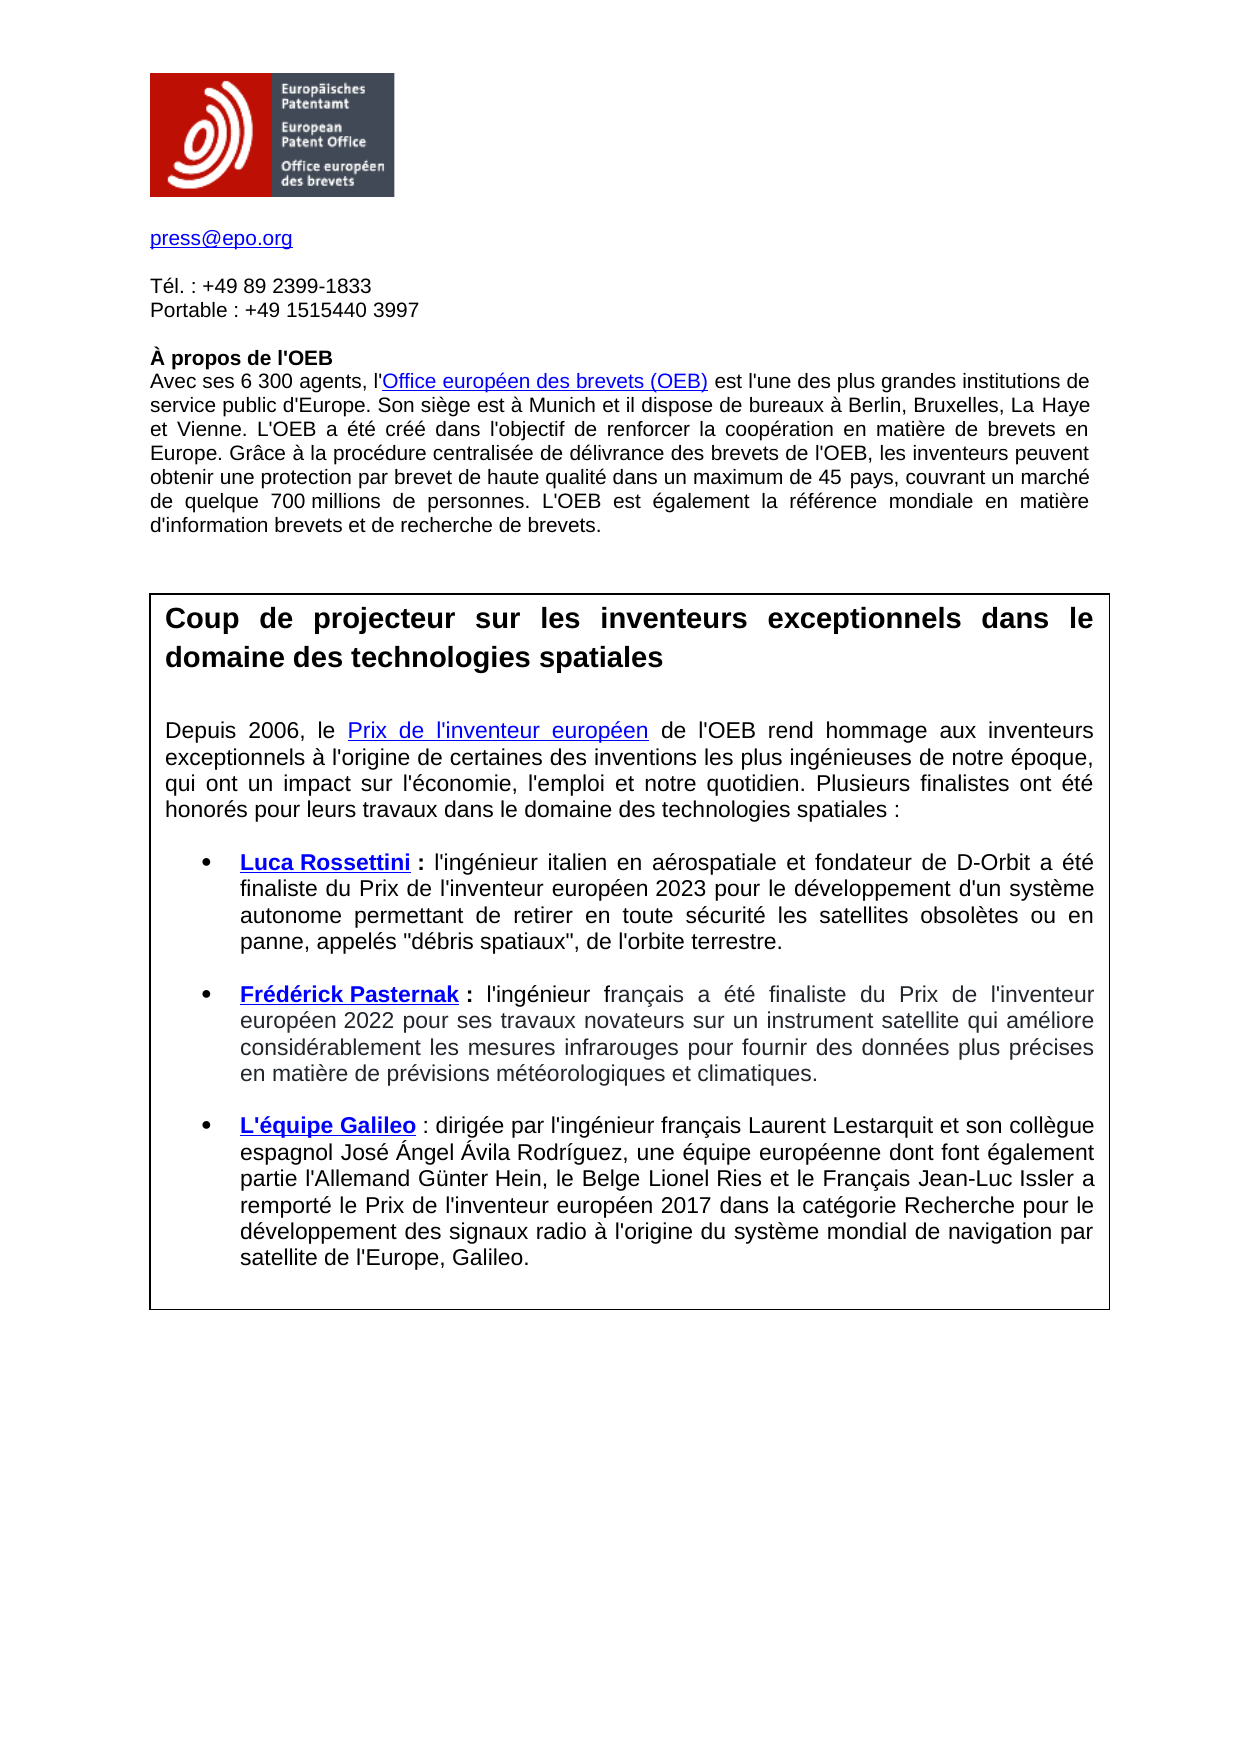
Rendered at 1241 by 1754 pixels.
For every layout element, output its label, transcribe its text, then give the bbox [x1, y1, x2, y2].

text press@epo.org Tél. : +49 89 2399-1833 [150, 226, 1090, 297]
text Portable : +49 1515440 3997 [150, 297, 1090, 321]
text À propos de l'OEB [150, 345, 1090, 369]
picture [150, 73, 395, 197]
text Avec ses 6 300, l'Office européen des brevets (OEB) est l'une des plus grandes institutions de service public d'Europe. Son siège est à Munich et il dispose de bureaux à Berlin, Bruxelles, La Haye et Vienne. L'OEB a été créé dans l'objectif de renforcer la coopération en matière de brevets en Europe. Grâce à la procédure centralisée de délivrance des brevets de l'OEB, les inventeurs peuvent obtenir une protection par brevet de haute qualité dans un maximum de 45 pays, couvrant un marché de quelque 700 millions de personnes. L'OEB est également la référence mondiale en matière d'information brevets et de recherche de brevets. [150, 369, 1090, 537]
